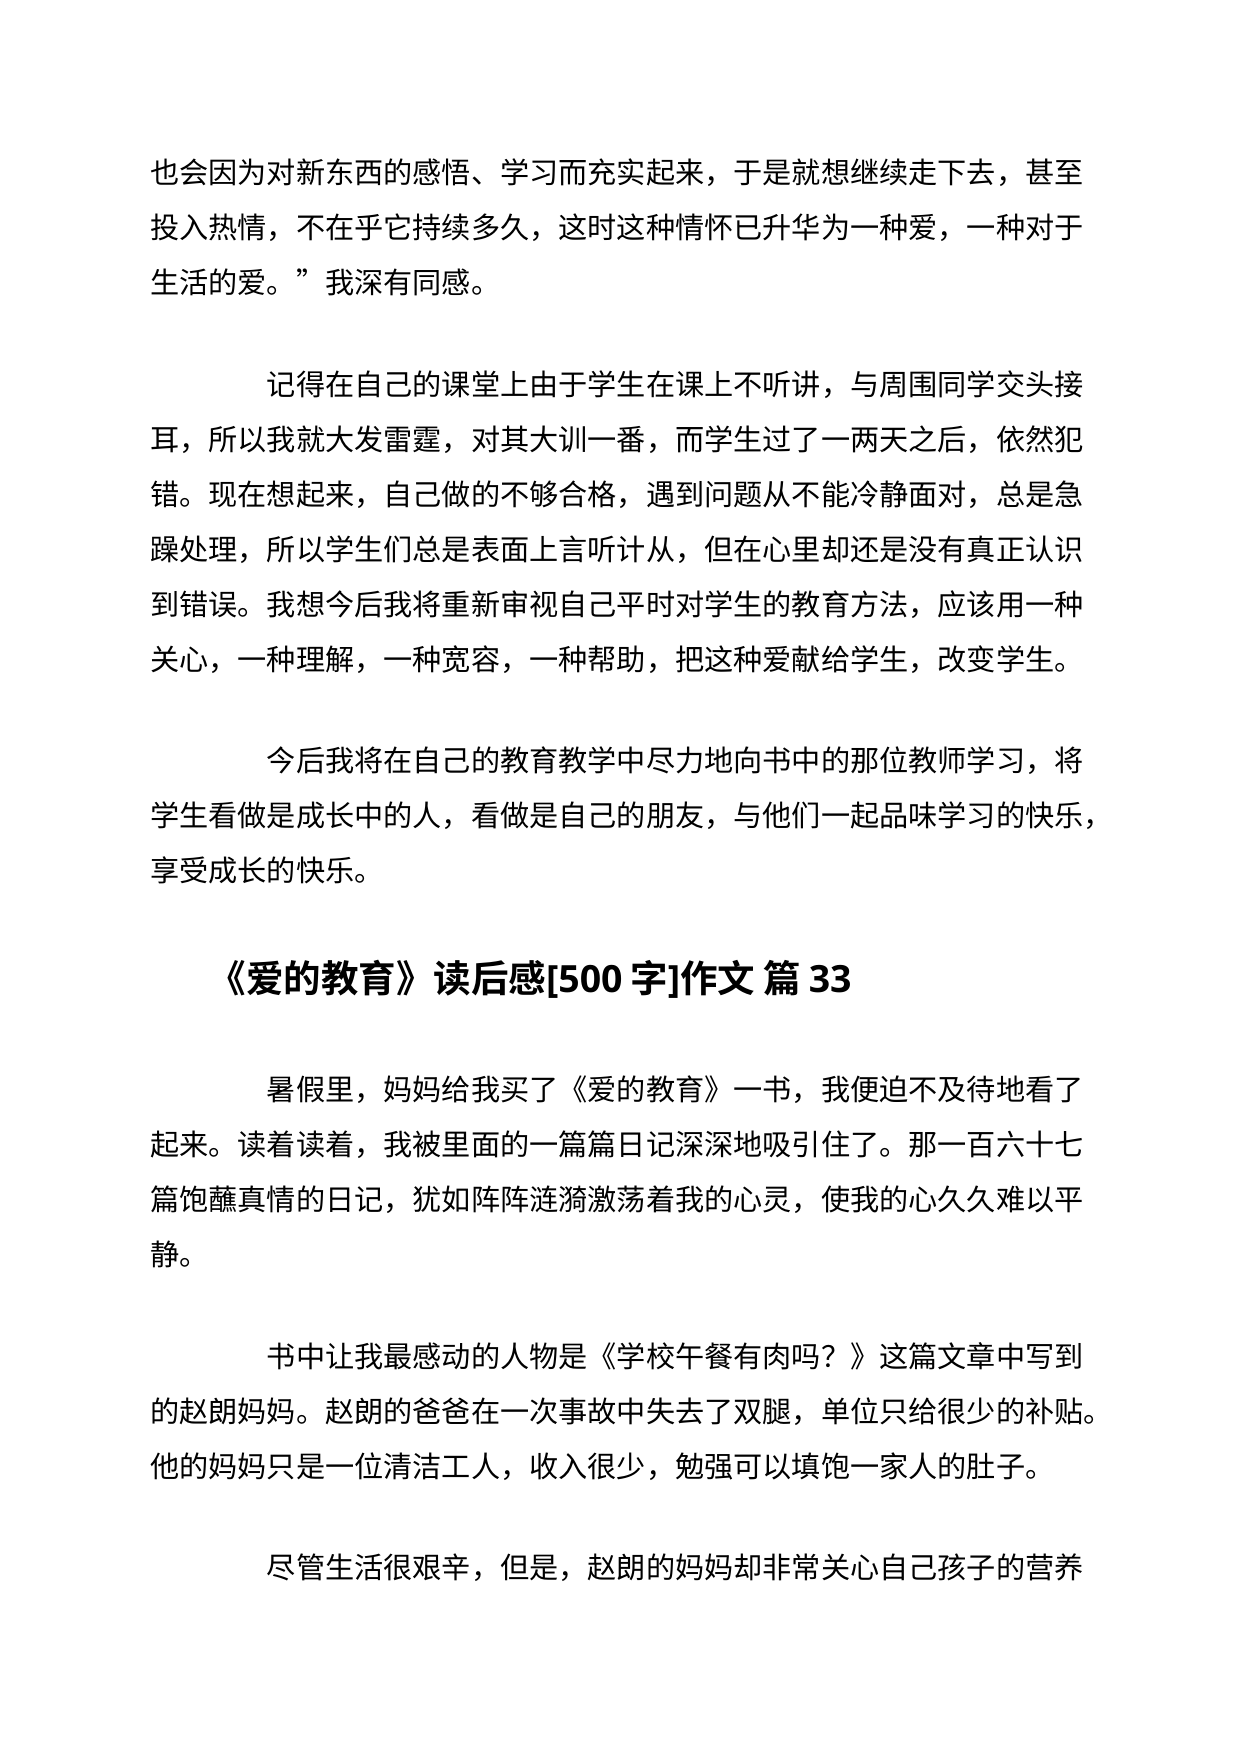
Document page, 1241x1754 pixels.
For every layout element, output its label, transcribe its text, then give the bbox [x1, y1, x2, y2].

text 今后我将在自己的教育教学中尽力地向书中的那位教师学习，将学生看做是成长中的人，看做是自己的朋友，与他们一起品味学习的快乐，享受成长的快乐。 [150, 738, 1090, 890]
text 记得在自己的课堂上由于学生在课上不听讲，与周围同学交头接耳，所以我就大发雷霆，对其大训一番，而学生过了一两天之后，依然犯错。现在想起来，自己做的不够合格，遇到问题从不能冷静面对，总是急躁处理，所以学生们总是表面上言听计从，但在心里却还是没有真正认识到错误。我想今后我将重新审视自己平时对学生的教育方法，应该用一种关心，一种理解，一种宽容，一种帮助，把这种爱献给学生，改变学生。 [150, 362, 1090, 678]
text 《爱的教育》读后感[500字]作文 篇33 [150, 949, 1090, 1004]
text 书中让我最感动的人物是《学校午餐有肉吗？》这篇文章中写到的赵朗妈妈。赵朗的爸爸在一次事故中失去了双腿，单位只给很少的补贴。他的妈妈只是一位清洁工人，收入很少，勉强可以填饱一家人的肚子。 [150, 1333, 1090, 1486]
text 暑假里，妈妈给我买了《爱的教育》一书，我便迫不及待地看了起来。读着读着，我被里面的一篇篇日记深深地吸引住了。那一百六十七篇饱蘸真情的日记，犹如阵阵涟漪激荡着我的心灵，使我的心久久难以平静。 [150, 1067, 1090, 1274]
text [150, 150, 1090, 302]
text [150, 1545, 1090, 1587]
